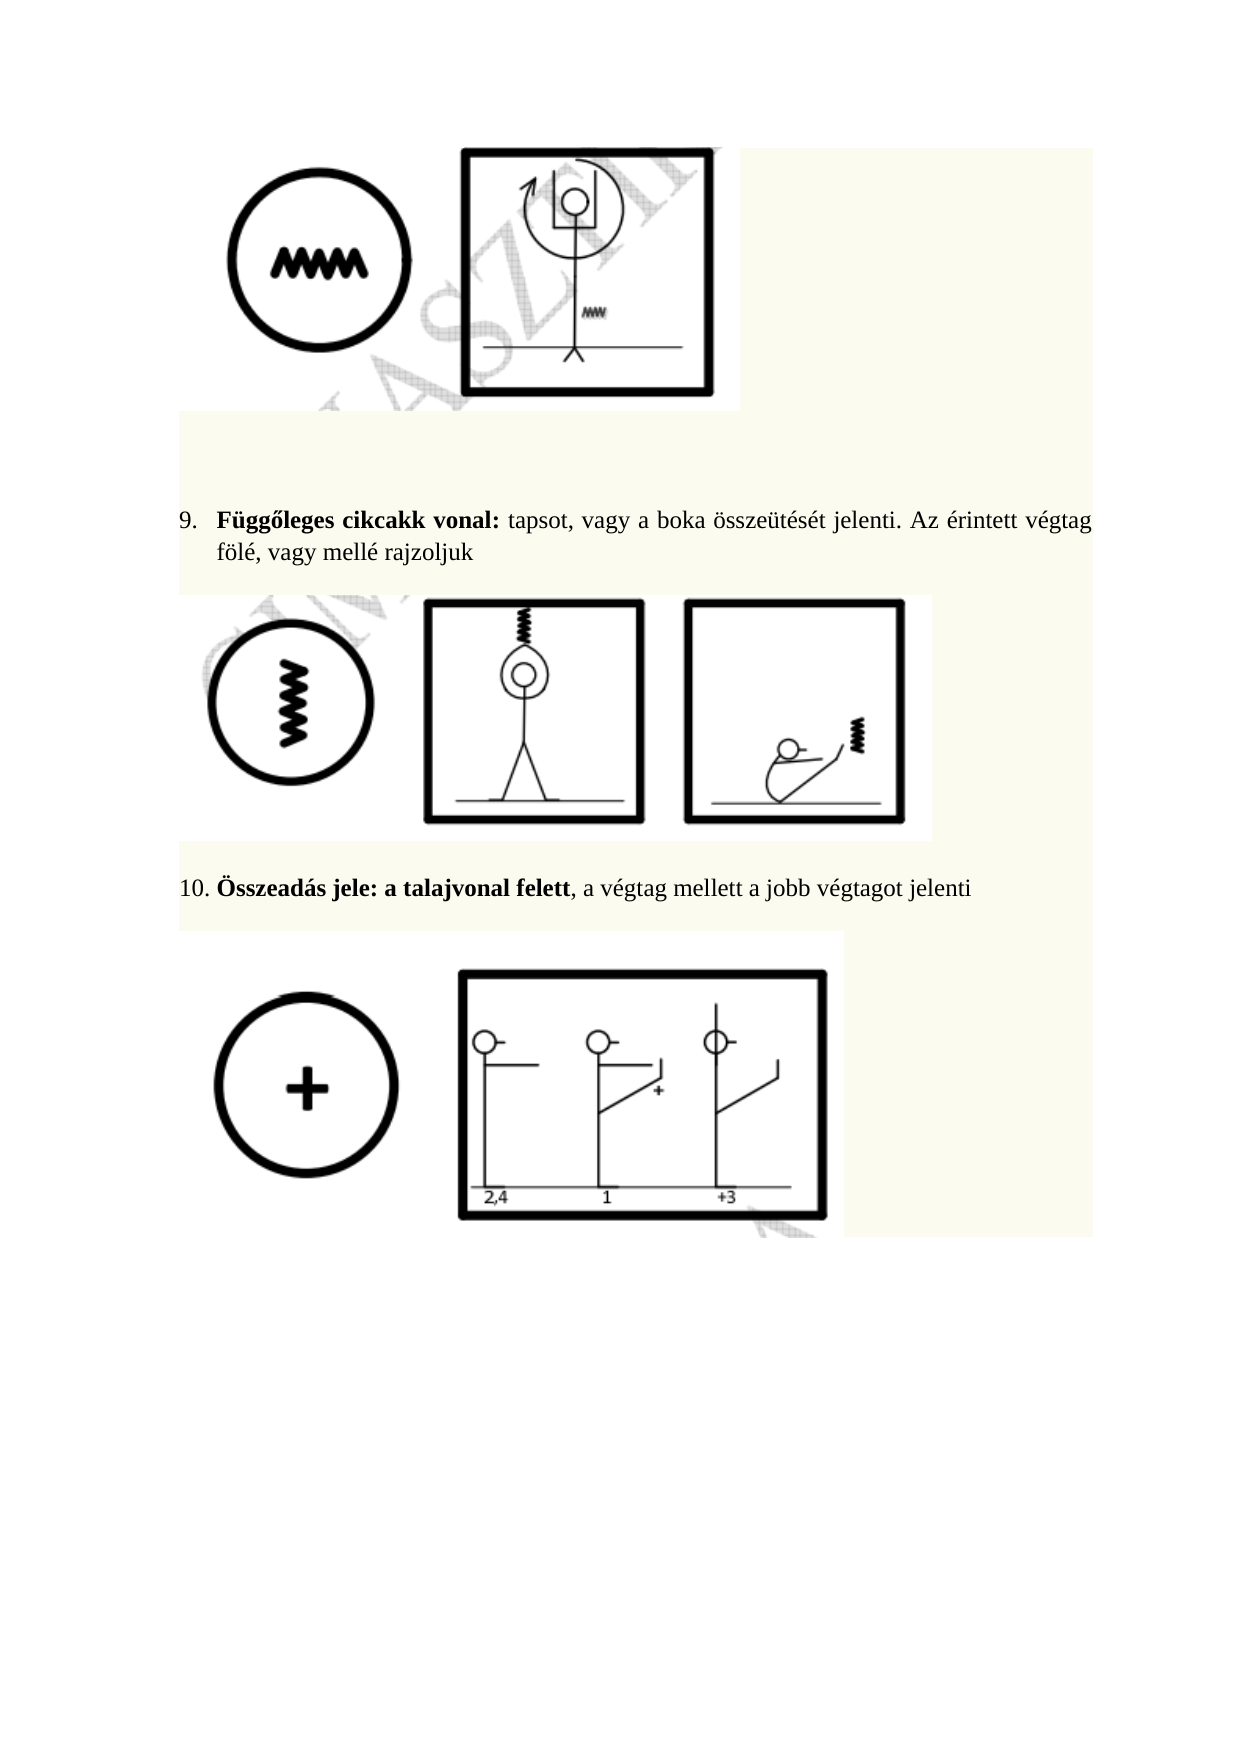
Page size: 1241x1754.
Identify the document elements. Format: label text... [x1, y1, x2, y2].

picture [178, 931, 845, 1238]
picture [178, 595, 932, 841]
list Összeadás jele: a talajvonal felett, a végtag mellett a jobb végtagot jelenti [179, 869, 1093, 902]
picture [178, 147, 740, 411]
list Függőleges cikcakk vonal: tapsot, vagy a boka összeütését jelenti. Az érintett végtag fölé, vagy mellé rajzoljuk [179, 501, 1093, 566]
